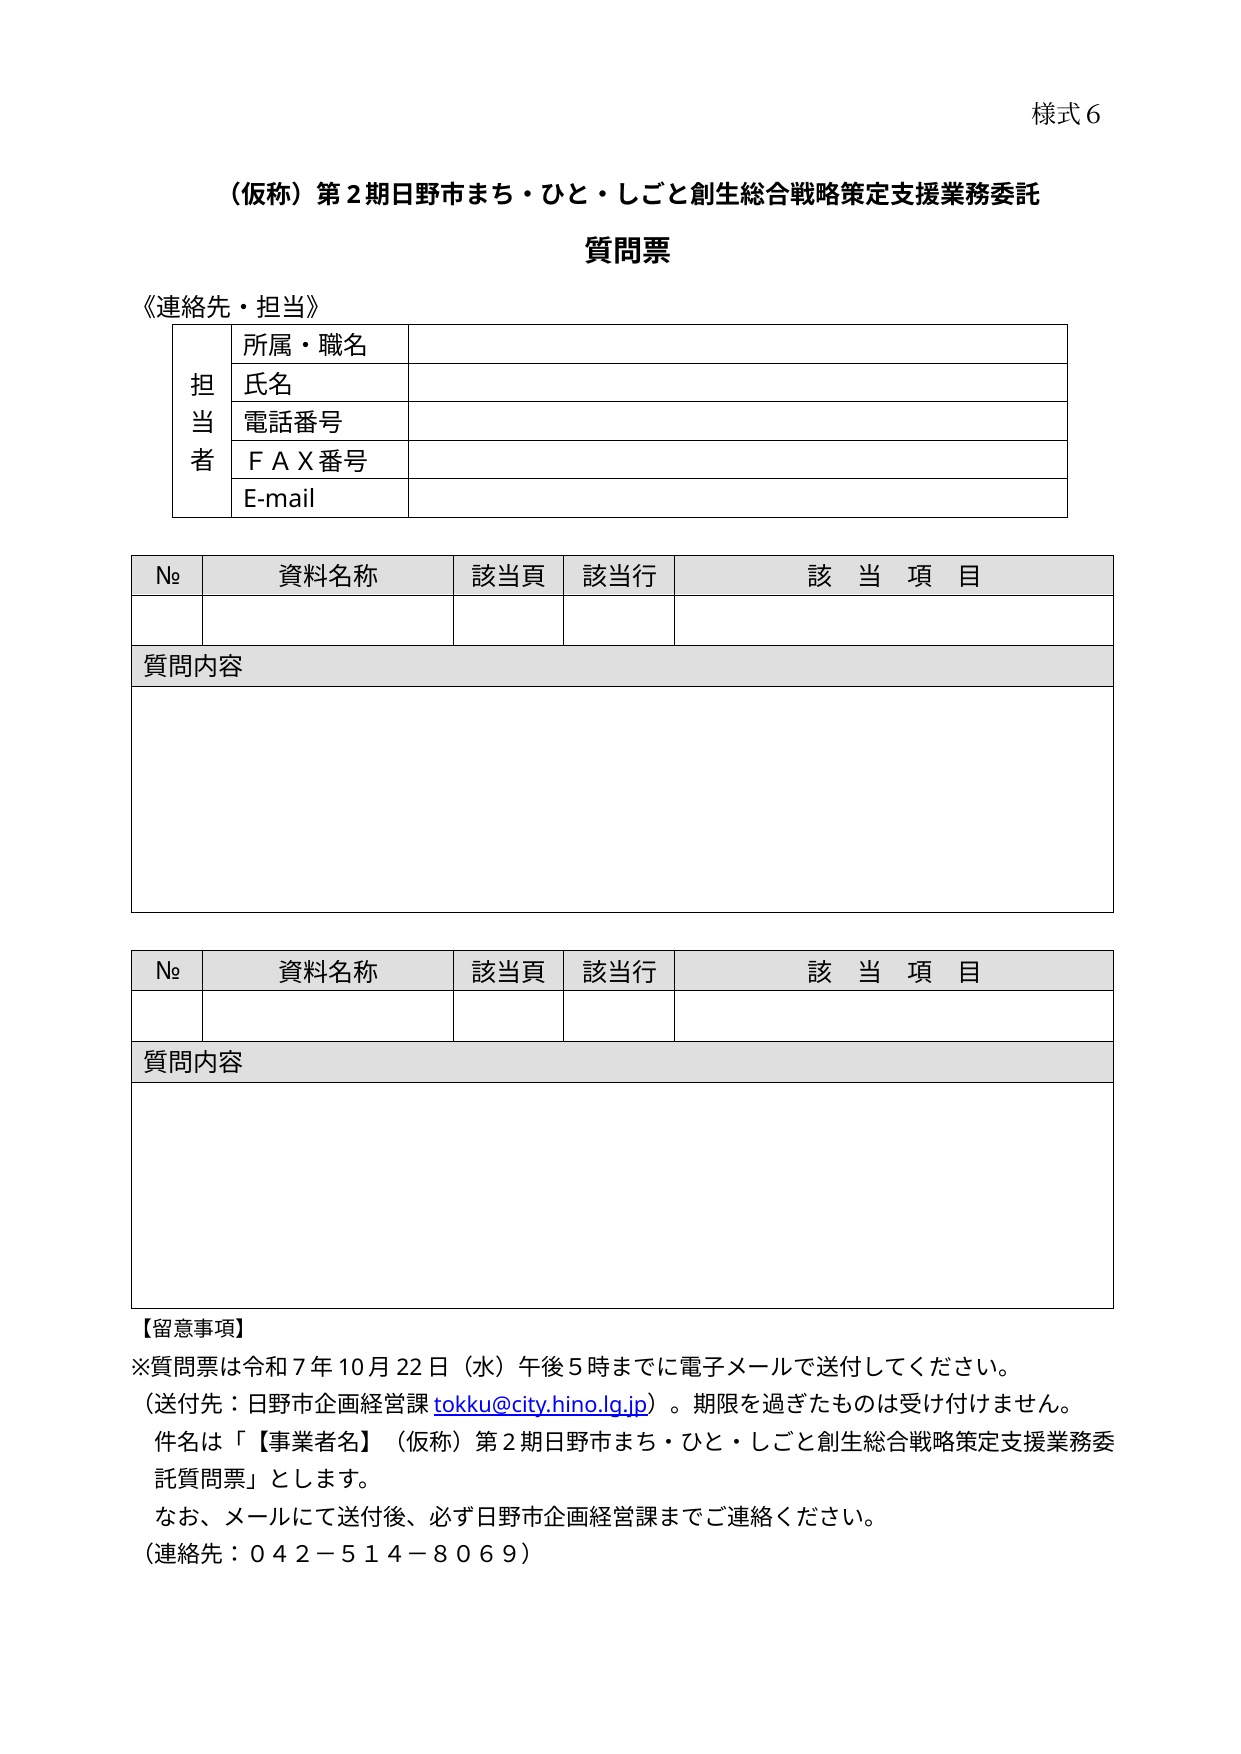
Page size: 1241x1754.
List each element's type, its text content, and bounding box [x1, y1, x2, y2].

table_header 所属・職名 [232, 325, 408, 362]
table_cell [132, 687, 1113, 912]
text ※質問票は令和7年10月22日（水）午後５時までに電子メールで送付してください。 [131, 1346, 1125, 1384]
table_cell [564, 991, 674, 1041]
table_cell [203, 596, 453, 644]
text （送付先：日野市企画経営課tokku@city.hino.lg.jp）。期限を過ぎたものは受け付けません。 [131, 1384, 1125, 1421]
table_cell 電話番号 [232, 402, 408, 439]
table_cell 質問内容 [132, 1042, 1113, 1082]
table_cell [564, 596, 674, 644]
table_header 該当頁 [454, 951, 563, 990]
table_header № [132, 951, 202, 990]
table_cell [409, 441, 1067, 478]
table_header 担当者 [173, 325, 231, 517]
table_cell 氏名 [232, 364, 408, 401]
table_cell [409, 364, 1067, 401]
table_header 該当行 [564, 951, 674, 990]
table_cell [454, 991, 563, 1041]
table_cell [409, 479, 1067, 517]
table_cell [132, 991, 202, 1041]
text 質問票 [131, 211, 1125, 286]
table_header 該 当 項 目 [675, 556, 1113, 594]
text 《連絡先・担当》 [131, 286, 1125, 324]
table_cell [454, 596, 563, 644]
text （仮称）第2期日野市まち・ひと・しごと創生総合戦略策定支援業務委託 [131, 174, 1125, 211]
table_cell 質問内容 [132, 646, 1113, 686]
table_header № [132, 556, 202, 594]
table_cell ＦＡＸ番号 [232, 441, 408, 478]
table_cell [675, 596, 1113, 644]
text （連絡先：０４２－５１４－８０６９） [131, 1534, 1125, 1571]
text 【留意事項】 [131, 1309, 1125, 1346]
text 件名は「【事業者名】（仮称）第2期日野市まち・ひと・しごと創生総合戦略策定支援業務委託質問票」とします。 [131, 1421, 1125, 1496]
table_cell [203, 991, 453, 1041]
table_cell [409, 402, 1067, 439]
table_cell [132, 1083, 1113, 1308]
table_header 資料名称 [203, 951, 453, 990]
table_header 該当行 [564, 556, 674, 594]
table_header 該 当 項 目 [675, 951, 1113, 990]
table_cell [675, 991, 1113, 1041]
table_cell E-mail [232, 479, 408, 517]
table_cell [132, 596, 202, 644]
table_header 資料名称 [203, 556, 453, 594]
table_header 該当頁 [454, 556, 563, 594]
table_header [409, 325, 1067, 362]
text なお、メールにて送付後、必ず日野市企画経営課までご連絡ください。 [131, 1496, 1125, 1534]
